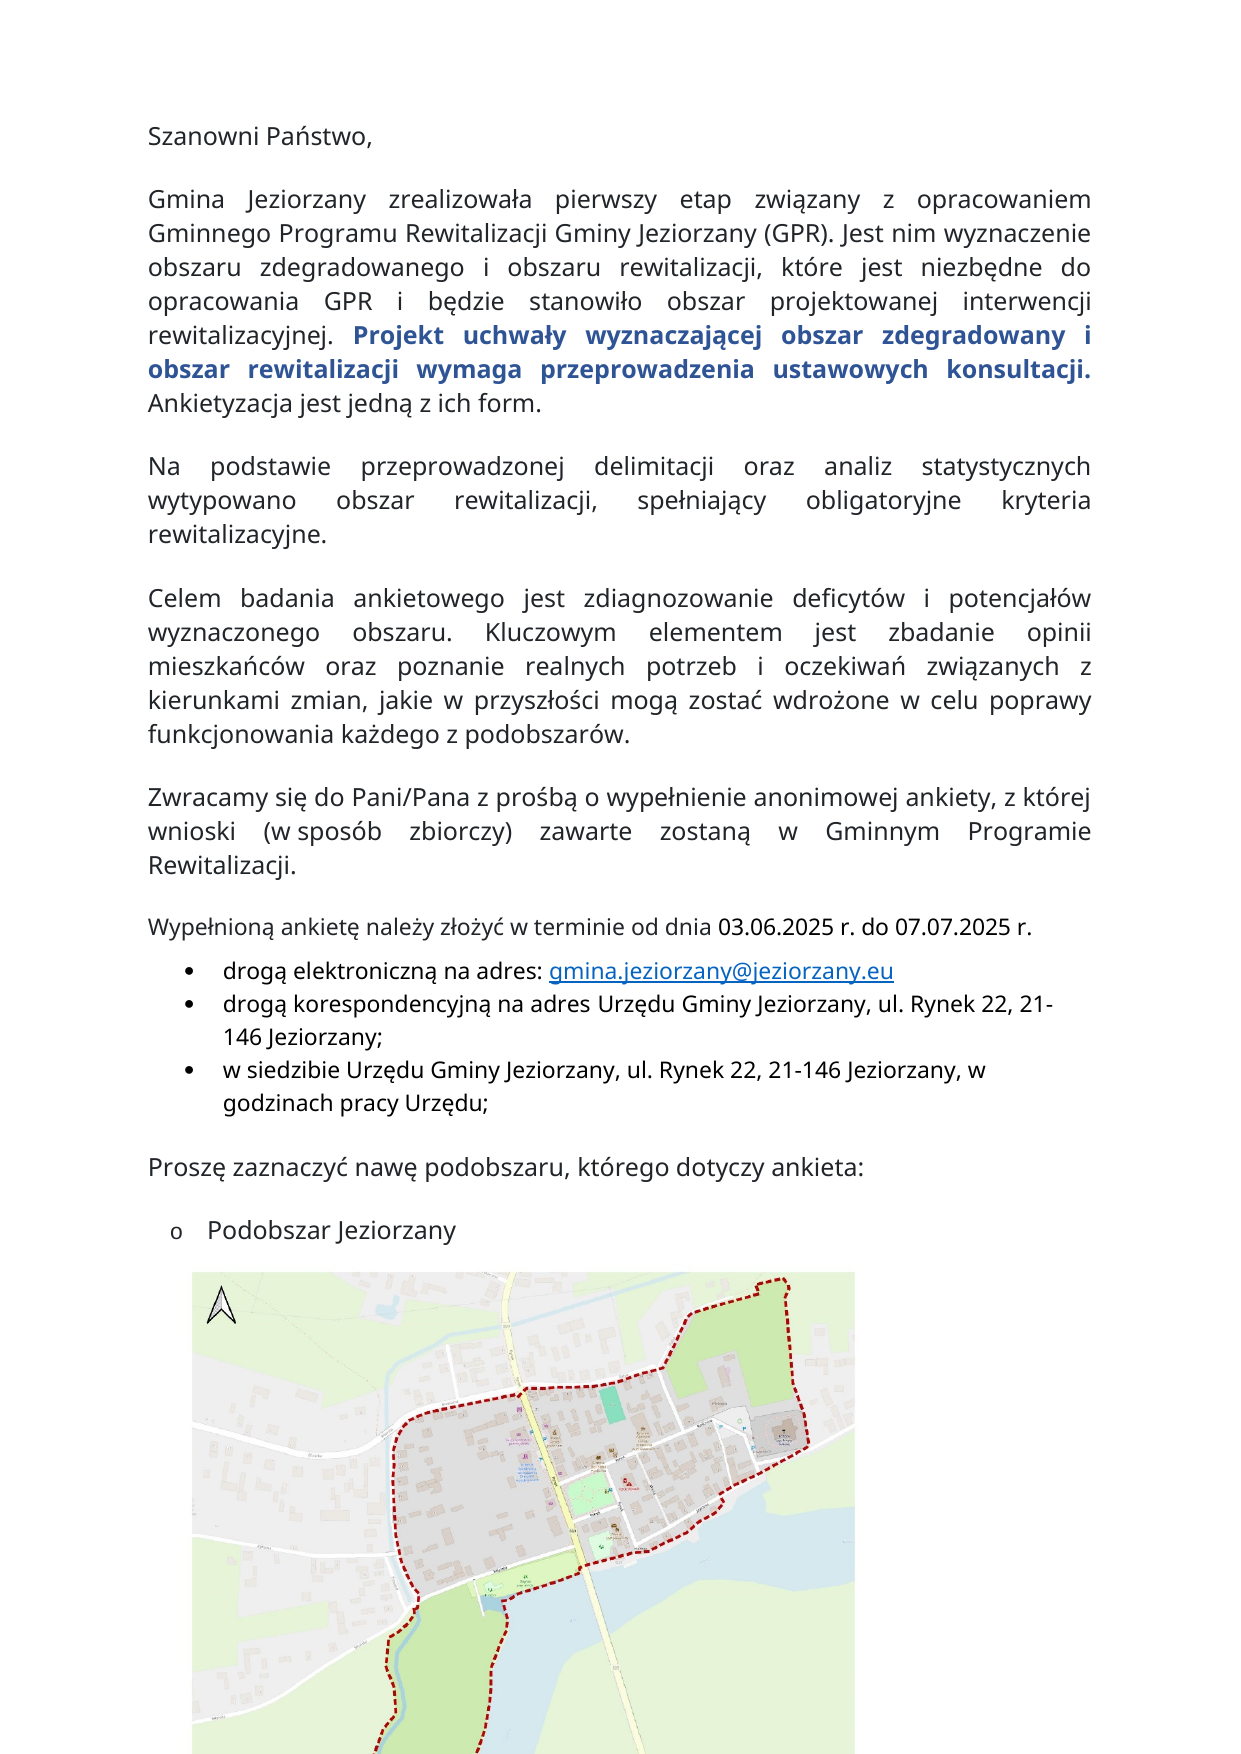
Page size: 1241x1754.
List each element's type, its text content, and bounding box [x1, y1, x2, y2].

text Zwracamy się do Pani/Pana z prośbą o wypełnienie anonimowej ankiety, z której wnioski (w sposób zbiorczy) zawarte zostaną w Gminnym Programie Rewitalizacji. [148, 780, 1092, 882]
text Celem badania ankietowego jest zdiagnozowanie deficytów i potencjałów wyznaczonego obszaru. Kluczowym elementem jest zbadanie opinii mieszkańców oraz poznanie realnych potrzeb i oczekiwań związanych z kierunkami zmian, jakie w przyszłości mogą zostać wdrożone w celu poprawy funkcjonowania każdego z podobszarów. [148, 580, 1092, 751]
text Gmina Jeziorzany zrealizowała pierwszy etap związany z opracowaniem Gminnego Programu Rewitalizacji Gminy Jeziorzany (GPR). Jest nim wyznaczenie obszaru zdegradowanego i obszaru rewitalizacji, które jest niezbędne do opracowania GPR i będzie stanowiło obszar projektowanej interwencji rewitalizacyjnej. Projekt uchwały wyznaczającej obszar zdegradowany i obszar rewitalizacji wymaga przeprowadzenia ustawowych konsultacji. Ankietyzacja jest jedną z ich form. [148, 181, 1092, 420]
picture [171, 1251, 875, 1754]
text Na podstawie przeprowadzonej delimitacji oraz analiz statystycznych wytypowano obszar rewitalizacji, spełniający obligatoryjne kryteria rewitalizacyjne. [148, 449, 1092, 551]
text Szanowni Państwo, [148, 118, 1092, 152]
text Wypełnioną ankietę należy złożyć w terminie od dnia 03.06.2025 r. do 07.07.2025 r. [718, 911, 1092, 942]
list w siedzibie Urzędu Gminy Jeziorzany, ul. Rynek 22, 21-146 Jeziorzany, w godzinach pracy Urzędu; [185, 1054, 1092, 1119]
list drogą elektroniczną na adres: gmina.jeziorzany@jeziorzany.eu [185, 955, 1092, 986]
text Proszę zaznaczyć nawę podobszaru, którego dotyczy ankieta: [148, 1150, 1092, 1184]
list Podobszar Jeziorzany [169, 1213, 1092, 1247]
list drogą korespondencyjną na adres Urzędu Gminy Jeziorzany, ul. Rynek 22, 21-146 Jeziorzany; [185, 988, 1092, 1052]
